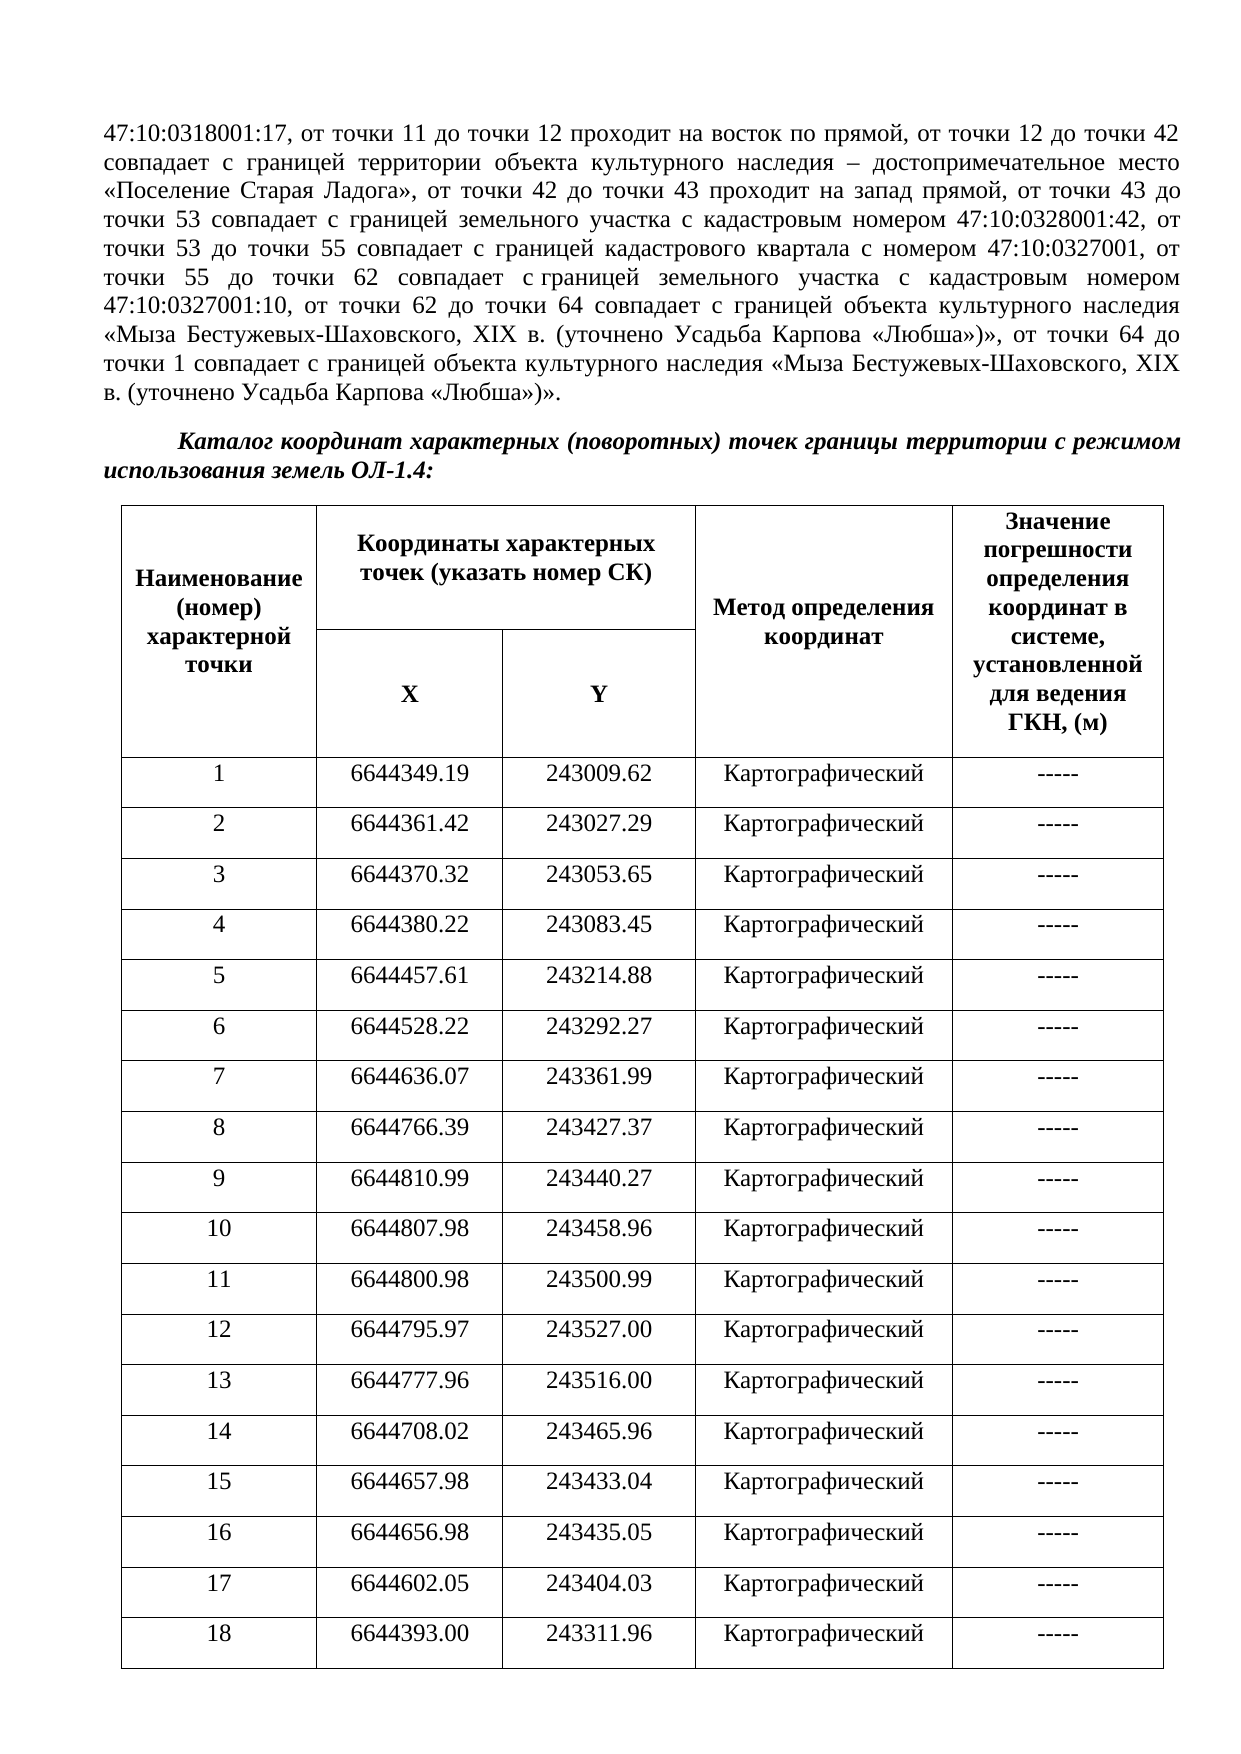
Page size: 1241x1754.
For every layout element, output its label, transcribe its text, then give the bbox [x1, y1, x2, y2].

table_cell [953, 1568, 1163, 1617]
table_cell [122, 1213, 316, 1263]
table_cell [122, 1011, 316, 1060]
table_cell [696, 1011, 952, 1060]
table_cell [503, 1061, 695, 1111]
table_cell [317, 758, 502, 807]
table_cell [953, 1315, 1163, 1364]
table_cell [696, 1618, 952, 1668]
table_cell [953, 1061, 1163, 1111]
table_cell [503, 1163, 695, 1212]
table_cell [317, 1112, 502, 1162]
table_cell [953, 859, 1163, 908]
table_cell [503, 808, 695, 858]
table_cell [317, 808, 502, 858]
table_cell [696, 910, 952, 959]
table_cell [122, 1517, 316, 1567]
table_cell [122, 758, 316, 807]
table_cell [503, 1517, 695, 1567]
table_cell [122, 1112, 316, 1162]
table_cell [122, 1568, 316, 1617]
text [103, 118, 1181, 406]
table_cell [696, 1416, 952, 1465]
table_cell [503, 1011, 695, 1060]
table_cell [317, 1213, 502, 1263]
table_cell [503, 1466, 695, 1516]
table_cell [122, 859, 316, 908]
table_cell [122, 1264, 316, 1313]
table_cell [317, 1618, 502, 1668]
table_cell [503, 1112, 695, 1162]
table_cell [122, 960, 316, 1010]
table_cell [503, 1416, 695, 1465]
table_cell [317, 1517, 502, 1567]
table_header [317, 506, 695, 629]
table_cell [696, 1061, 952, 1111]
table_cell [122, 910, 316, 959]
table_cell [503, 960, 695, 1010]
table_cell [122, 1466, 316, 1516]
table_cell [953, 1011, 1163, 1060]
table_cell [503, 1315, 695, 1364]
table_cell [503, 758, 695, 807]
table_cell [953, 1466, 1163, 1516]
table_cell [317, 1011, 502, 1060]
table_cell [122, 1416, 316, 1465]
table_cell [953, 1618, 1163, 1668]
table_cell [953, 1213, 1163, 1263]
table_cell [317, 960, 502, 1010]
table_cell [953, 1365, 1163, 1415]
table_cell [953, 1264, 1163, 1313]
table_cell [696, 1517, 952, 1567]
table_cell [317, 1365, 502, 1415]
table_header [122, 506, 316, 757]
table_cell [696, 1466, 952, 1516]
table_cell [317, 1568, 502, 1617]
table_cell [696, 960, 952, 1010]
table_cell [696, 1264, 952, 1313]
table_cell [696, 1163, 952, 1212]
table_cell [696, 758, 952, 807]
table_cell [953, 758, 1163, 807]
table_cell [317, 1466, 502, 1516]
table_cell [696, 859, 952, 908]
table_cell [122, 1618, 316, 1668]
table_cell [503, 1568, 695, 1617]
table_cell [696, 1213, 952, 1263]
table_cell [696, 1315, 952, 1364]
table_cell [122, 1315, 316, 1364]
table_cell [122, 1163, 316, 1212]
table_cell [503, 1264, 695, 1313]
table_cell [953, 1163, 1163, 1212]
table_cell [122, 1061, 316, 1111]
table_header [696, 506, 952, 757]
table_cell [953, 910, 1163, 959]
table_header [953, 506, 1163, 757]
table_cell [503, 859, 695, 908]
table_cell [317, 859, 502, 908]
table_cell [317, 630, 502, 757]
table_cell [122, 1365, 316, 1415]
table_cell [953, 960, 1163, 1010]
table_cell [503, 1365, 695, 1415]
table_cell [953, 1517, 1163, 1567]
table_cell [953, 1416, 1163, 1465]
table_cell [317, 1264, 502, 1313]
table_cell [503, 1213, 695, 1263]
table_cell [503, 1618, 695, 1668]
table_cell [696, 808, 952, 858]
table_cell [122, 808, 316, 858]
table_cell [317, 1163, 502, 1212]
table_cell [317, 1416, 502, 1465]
text Каталог координат характерных (поворотных) точек границы территории с режимом использования земель ОЛ-1.4: [103, 426, 1181, 484]
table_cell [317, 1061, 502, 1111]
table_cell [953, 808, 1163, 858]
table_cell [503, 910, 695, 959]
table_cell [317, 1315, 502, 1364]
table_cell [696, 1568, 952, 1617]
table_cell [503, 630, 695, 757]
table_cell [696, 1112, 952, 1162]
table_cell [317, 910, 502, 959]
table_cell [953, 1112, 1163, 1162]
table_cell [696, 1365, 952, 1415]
